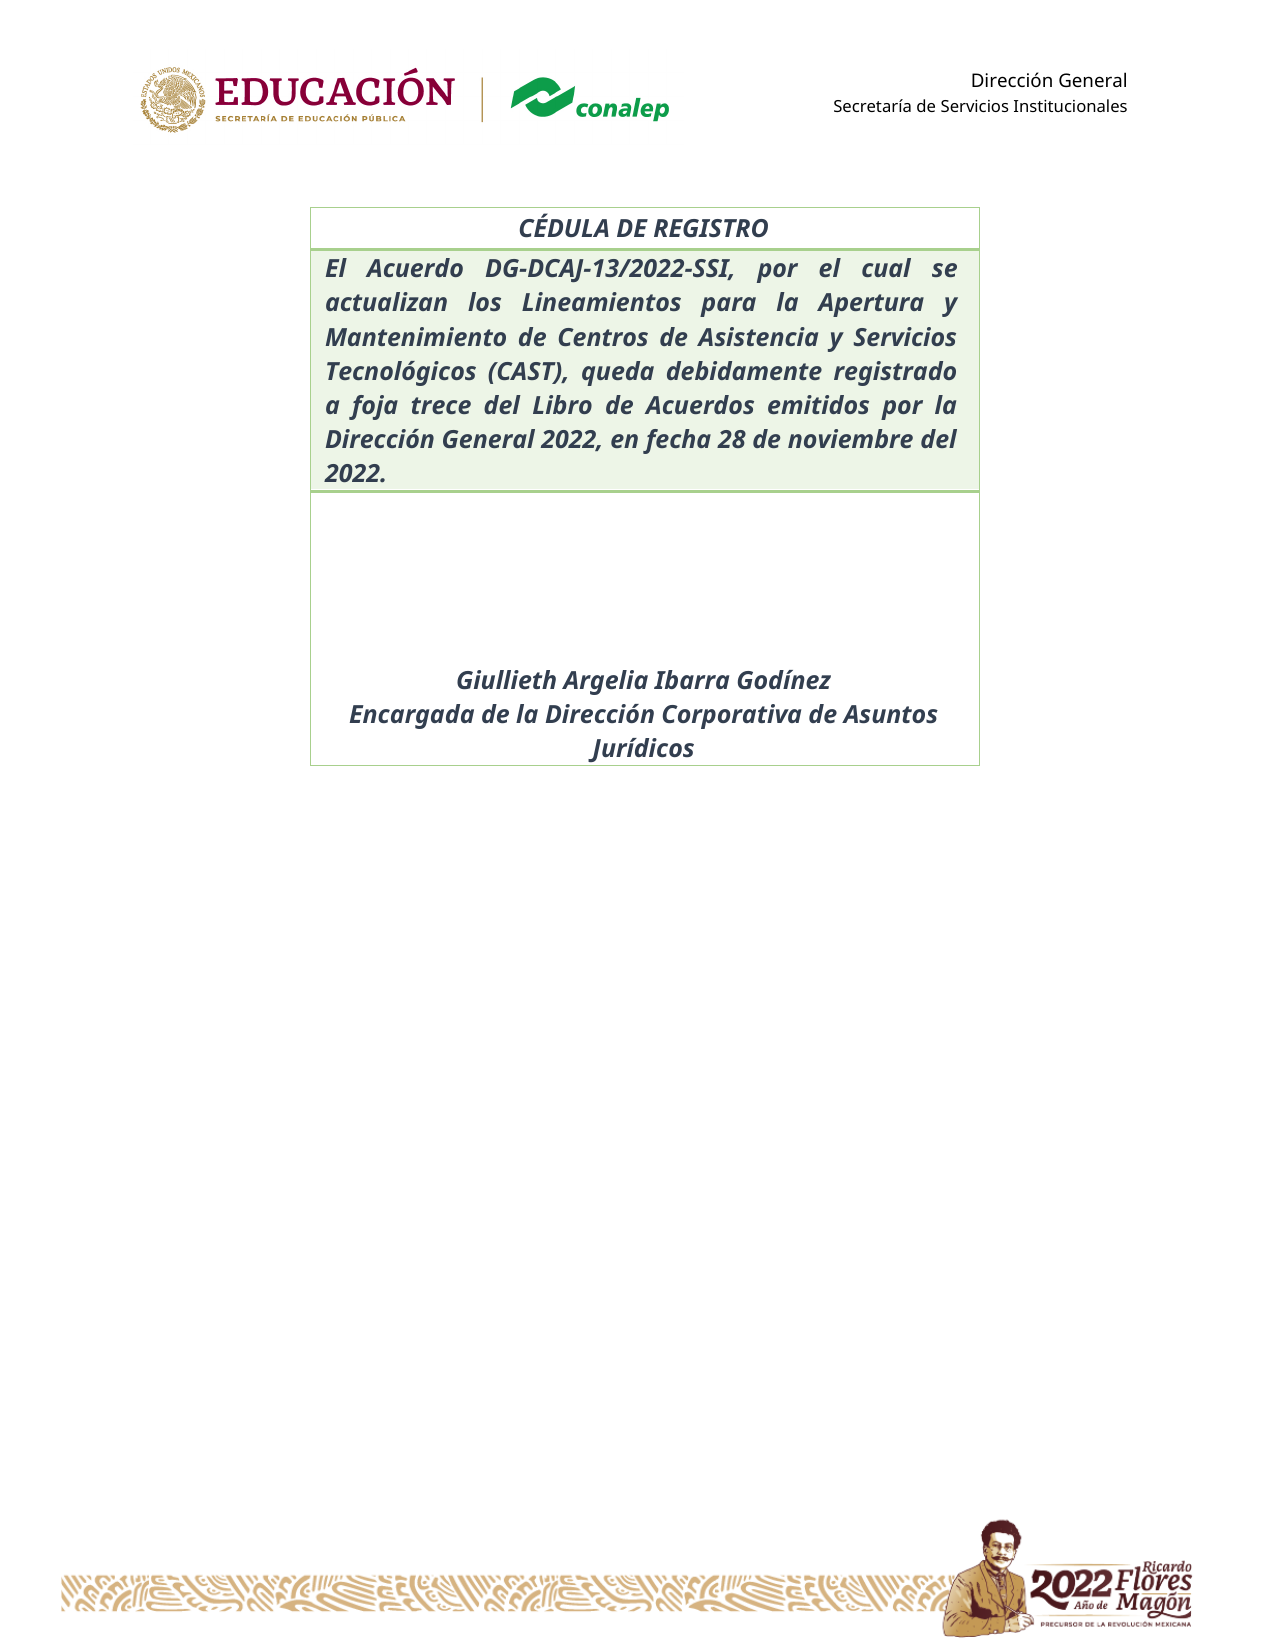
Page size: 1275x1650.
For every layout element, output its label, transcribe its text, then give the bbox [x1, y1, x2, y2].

table_header CÉDULA DE REGISTRO [311, 208, 979, 248]
picture [132, 49, 685, 145]
table_cell El Acuerdo DG-DCAJ-13/2022-SSI, por el cual se actualizan los Lineamientos para la Apertura y Mantenimiento de Centros de Asistencia y Servicios Tecnológicos (CAST), queda debidamente registrado a foja trece del Libro de Acuerdos emitidos por la Dirección General 2022, en fecha 28 de noviembre del 2022. [311, 251, 979, 489]
table_cell Giullieth Argelia Ibarra Godínez Encargada de la Dirección Corporativa de Asuntos Jurídicos [311, 493, 979, 765]
picture [0, 1503, 1275, 1650]
